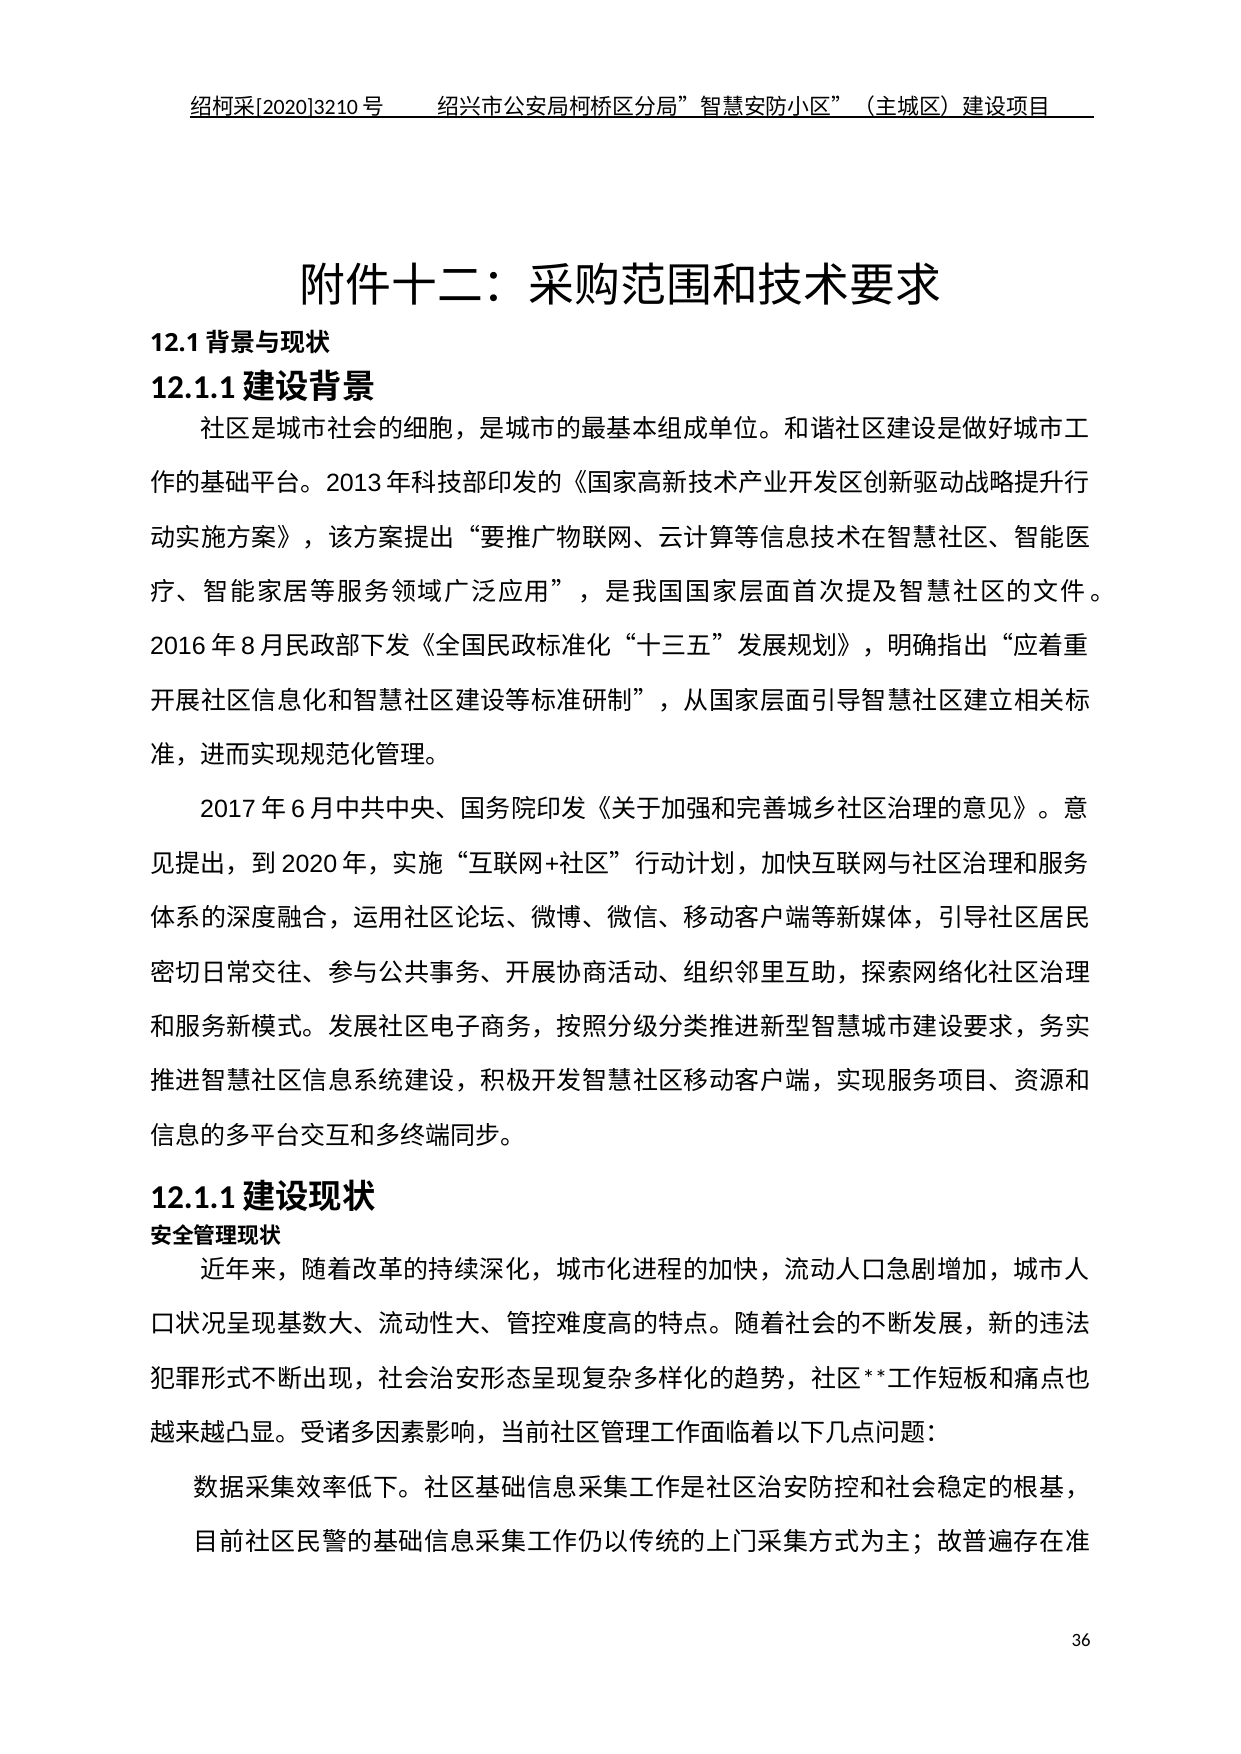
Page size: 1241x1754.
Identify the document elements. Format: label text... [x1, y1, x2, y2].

text 社区是城市社会的细胞，是城市的最基本组成单位。和谐社区建设是做好城市工作的基础平台。2013年科技部印发的《国家高新技术产业开发区创新驱动战略提升行动实施方案》，该方案提出“要推广物联网、云计算等信息技术在智慧社区、智能医疗、智能家居等服务领域广泛应用”，是我国国家层面首次提及智慧社区的文件。2016年8月民政部下发《全国民政标准化“十三五”发展规划》，明确指出“应着重开展社区信息化和智慧社区建设等标准研制”，从国家层面引导智慧社区建立相关标准，进而实现规范化管理。 [150, 408, 1090, 771]
subtitle 附件十二：采购范围和技术要求 [150, 248, 1090, 314]
text 近年来，随着改革的持续深化，城市化进程的加快，流动人口急剧增加，城市人口状况呈现基数大、流动性大、管控难度高的特点。随着社会的不断发展，新的违法犯罪形式不断出现，社会治安形态呈现复杂多样化的趋势，社区**工作短板和痛点也越来越凸显。受诸多因素影响，当前社区管理工作面临着以下几点问题： [150, 1249, 1090, 1449]
text 安全管理现状 [150, 1218, 1090, 1249]
subtitle 12.1背景与现状 [150, 314, 1090, 360]
subtitle 12.1.1建设背景 [150, 360, 1090, 408]
text 2017年6月中共中央、国务院印发《关于加强和完善城乡社区治理的意见》。意见提出，到2020年，实施“互联网+社区”行动计划，加快互联网与社区治理和服务体系的深度融合，运用社区论坛、微博、微信、移动客户端等新媒体，引导社区居民密切日常交往、参与公共事务、开展协商活动、组织邻里互助，探索网络化社区治理和服务新模式。发展社区电子商务，按照分级分类推进新型智慧城市建设要求，务实推进智慧社区信息系统建设，积极开发智慧社区移动客户端，实现服务项目、资源和信息的多平台交互和多终端同步。 [150, 789, 1090, 1151]
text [194, 1467, 1090, 1558]
subtitle 12.1.1建设现状 [150, 1169, 1090, 1218]
